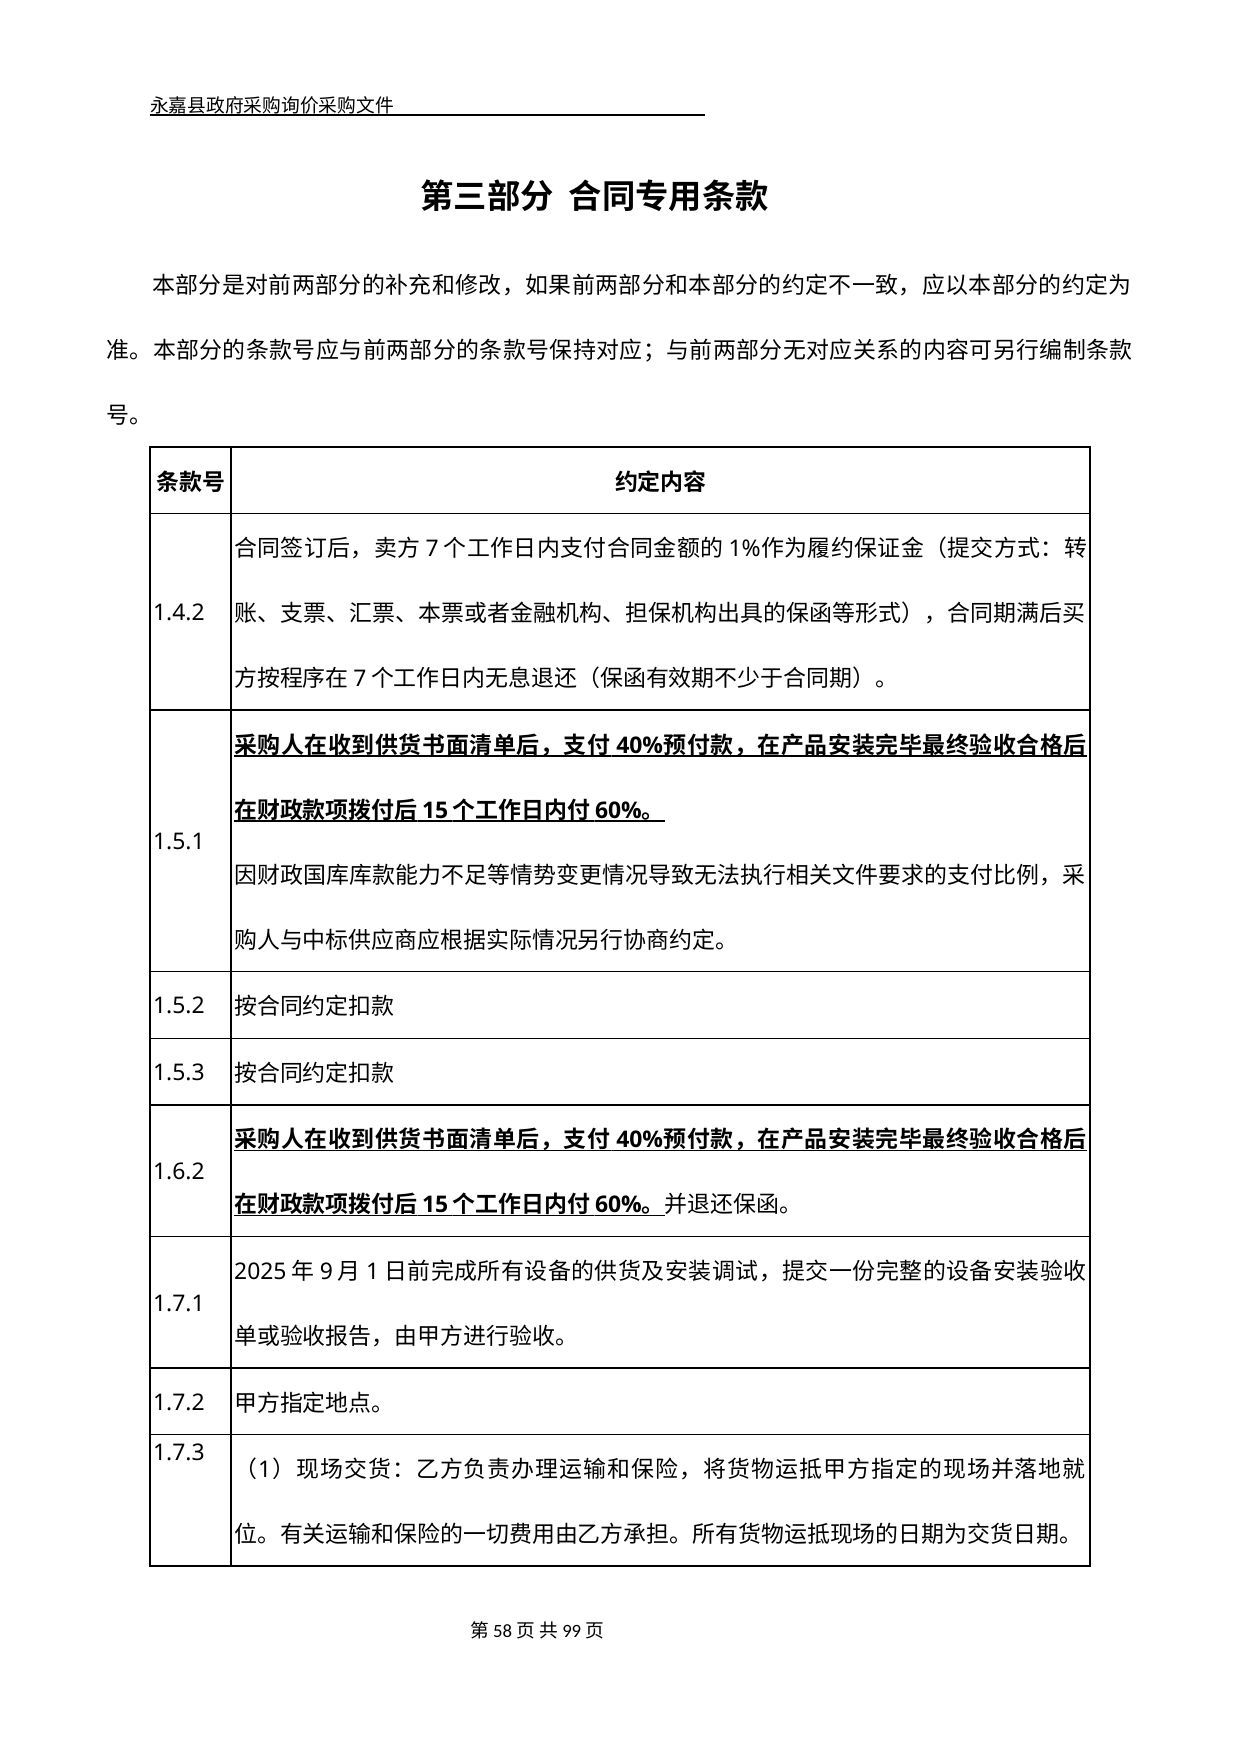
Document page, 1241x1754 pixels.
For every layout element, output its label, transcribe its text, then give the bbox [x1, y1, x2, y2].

table_cell 采购人在收到供货书面清单后，支付40%预付款，在产品安装完毕最终验收合格后在财政款项拨付后15个工作日内付60%。 因财政国库库款能力不足等情势变更情况导致无法执行相关文件要求的支付比例，采购人与中标供应商应根据实际情况另行协商约定。 [232, 711, 1089, 971]
table_cell 按合同约定扣款 [232, 972, 1089, 1037]
table_cell 合同签订后，卖方7个工作日内支付合同金额的1%作为履约保证金（提交方式：转账、支票、汇票、本票或者金融机构、担保机构出具的保函等形式），合同期满后买方按程序在7个工作日内无息退还（保函有效期不少于合同期）。 [232, 514, 1089, 709]
table_cell 采购人在收到供货书面清单后，支付40%预付款，在产品安装完毕最终验收合格后在财政款项拨付后15个工作日内付60%。并退还保函。 [232, 1106, 1089, 1236]
table_cell 1.7.2 [151, 1369, 230, 1434]
table_cell 1.5.1 [151, 711, 230, 971]
table_cell 按合同约定扣款 [232, 1039, 1089, 1104]
table_header 约定内容 [232, 448, 1089, 513]
table_cell 1.7.1 [151, 1237, 230, 1367]
table_cell 1.7.3 [151, 1435, 230, 1565]
table_cell 甲方指定地点。 [232, 1369, 1089, 1434]
text 本部分是对前两部分的补充和修改，如果前两部分和本部分的约定不一致，应以本部分的约定为准。本部分的条款号应与前两部分的条款号保持对应；与前两部分无对应关系的内容可另行编制条款号。 [106, 251, 1134, 446]
table_cell 2025年9月1日前完成所有设备的供货及安装调试，提交一份完整的设备安装验收单或验收报告，由甲方进行验收。 [232, 1237, 1089, 1367]
table_cell 1.5.2 [151, 972, 230, 1037]
table_cell 1.5.3 [151, 1039, 230, 1104]
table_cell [232, 1435, 1089, 1565]
text 第三部分 合同专用条款 [150, 162, 1090, 227]
table_cell 1.6.2 [151, 1106, 230, 1236]
table_cell 1.4.2 [151, 514, 230, 709]
table_header 条款号 [151, 448, 230, 513]
